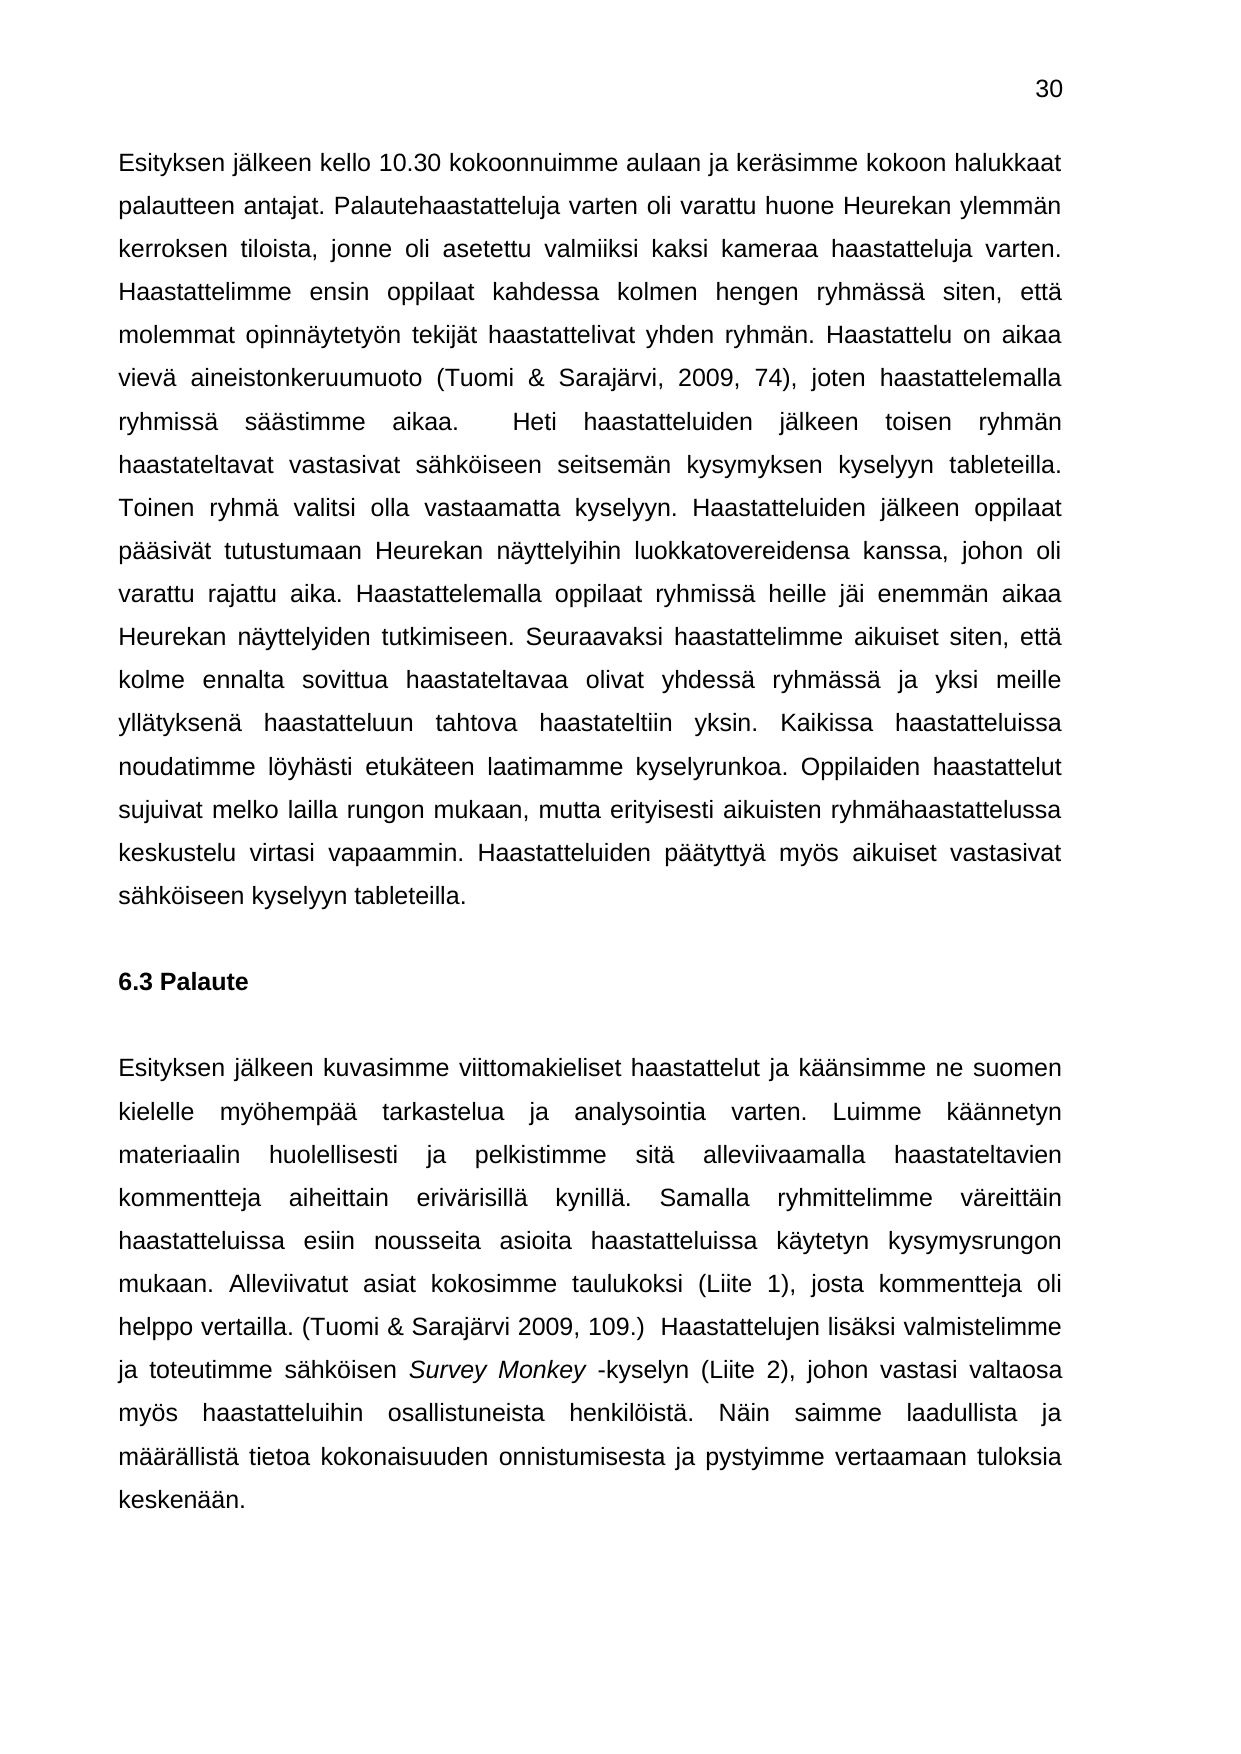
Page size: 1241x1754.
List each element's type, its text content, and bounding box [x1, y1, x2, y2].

text Esityksen jälkeen kello 10.30 kokoonnuimme aulaan ja keräsimme kokoon halukkaat palautteen antajat. Palautehaastatteluja varten oli varattu huone Heurekan ylemmän kerroksen tiloista, jonne oli asetettu valmiiksi kaksi kameraa haastatteluja varten. Haastattelimme ensin oppilaat kahdessa kolmen hengen ryhmässä siten, että molemmat opinnäytetyön tekijät haastattelivat yhden ryhmän. Haastattelu on aikaa vievä aineistonkeruumuoto (Tuomi & Sarajärvi, 2009, 74), joten haastattelemalla ryhmissä säästimme aikaa. Heti haastatteluiden jälkeen toisen ryhmän haastateltavat vastasivat sähköiseen seitsemän kysymyksen kyselyyn tableteilla. Toinen ryhmä valitsi olla vastaamatta kyselyyn. Haastatteluiden jälkeen oppilaat pääsivät tutustumaan Heurekan näyttelyihin luokkatovereidensa kanssa, johon oli varattu rajattu aika. Haastattelemalla oppilaat ryhmissä heille jäi enemmän aikaa Heurekan näyttelyiden tutkimiseen. Seuraavaksi haastattelimme aikuiset siten, että kolme ennalta sovittua haastateltavaa olivat yhdessä ryhmässä ja yksi meille yllätyksenä haastatteluun tahtova haastateltiin yksin. Kaikissa haastatteluissa noudatimme löyhästi etukäteen laatimamme kyselyrunkoa. Oppilaiden haastattelut sujuivat melko lailla rungon mukaan, mutta erityisesti aikuisten ryhmähaastattelussa keskustelu virtasi vapaammin. Haastatteluiden päätyttyä myös aikuiset vastasivat sähköiseen kyselyyn tableteilla. [118, 148, 1063, 909]
text 6.3 Palaute [118, 967, 1063, 996]
text Esityksen jälkeen kuvasimme viittomakieliset haastattelut ja käänsimme ne suomen kielelle myöhempää tarkastelua ja analysointia varten. Luimme käännetyn materiaalin huolellisesti ja pelkistimme sitä alleviivaamalla haastateltavien kommentteja aiheittain erivärisillä kynillä. Samalla ryhmittelimme väreittäin haastatteluissa esiin nousseita asioita haastatteluissa käytetyn kysymysrungon mukaan. Alleviivatut asiat kokosimme taulukoksi (Liite 1), josta kommentteja oli helppo vertailla. (Tuomi & Sarajärvi 2009, 109.) Haastattelujen lisäksi valmistelimme ja toteutimme sähköisen Survey Monkey -kyselyn (Liite 2), johon vastasi valtaosa myös haastatteluihin osallistuneista henkilöistä. Näin saimme laadullista ja määrällistä tietoa kokonaisuuden onnistumisesta ja pystyimme vertaamaan tuloksia keskenään. [118, 1053, 1063, 1513]
